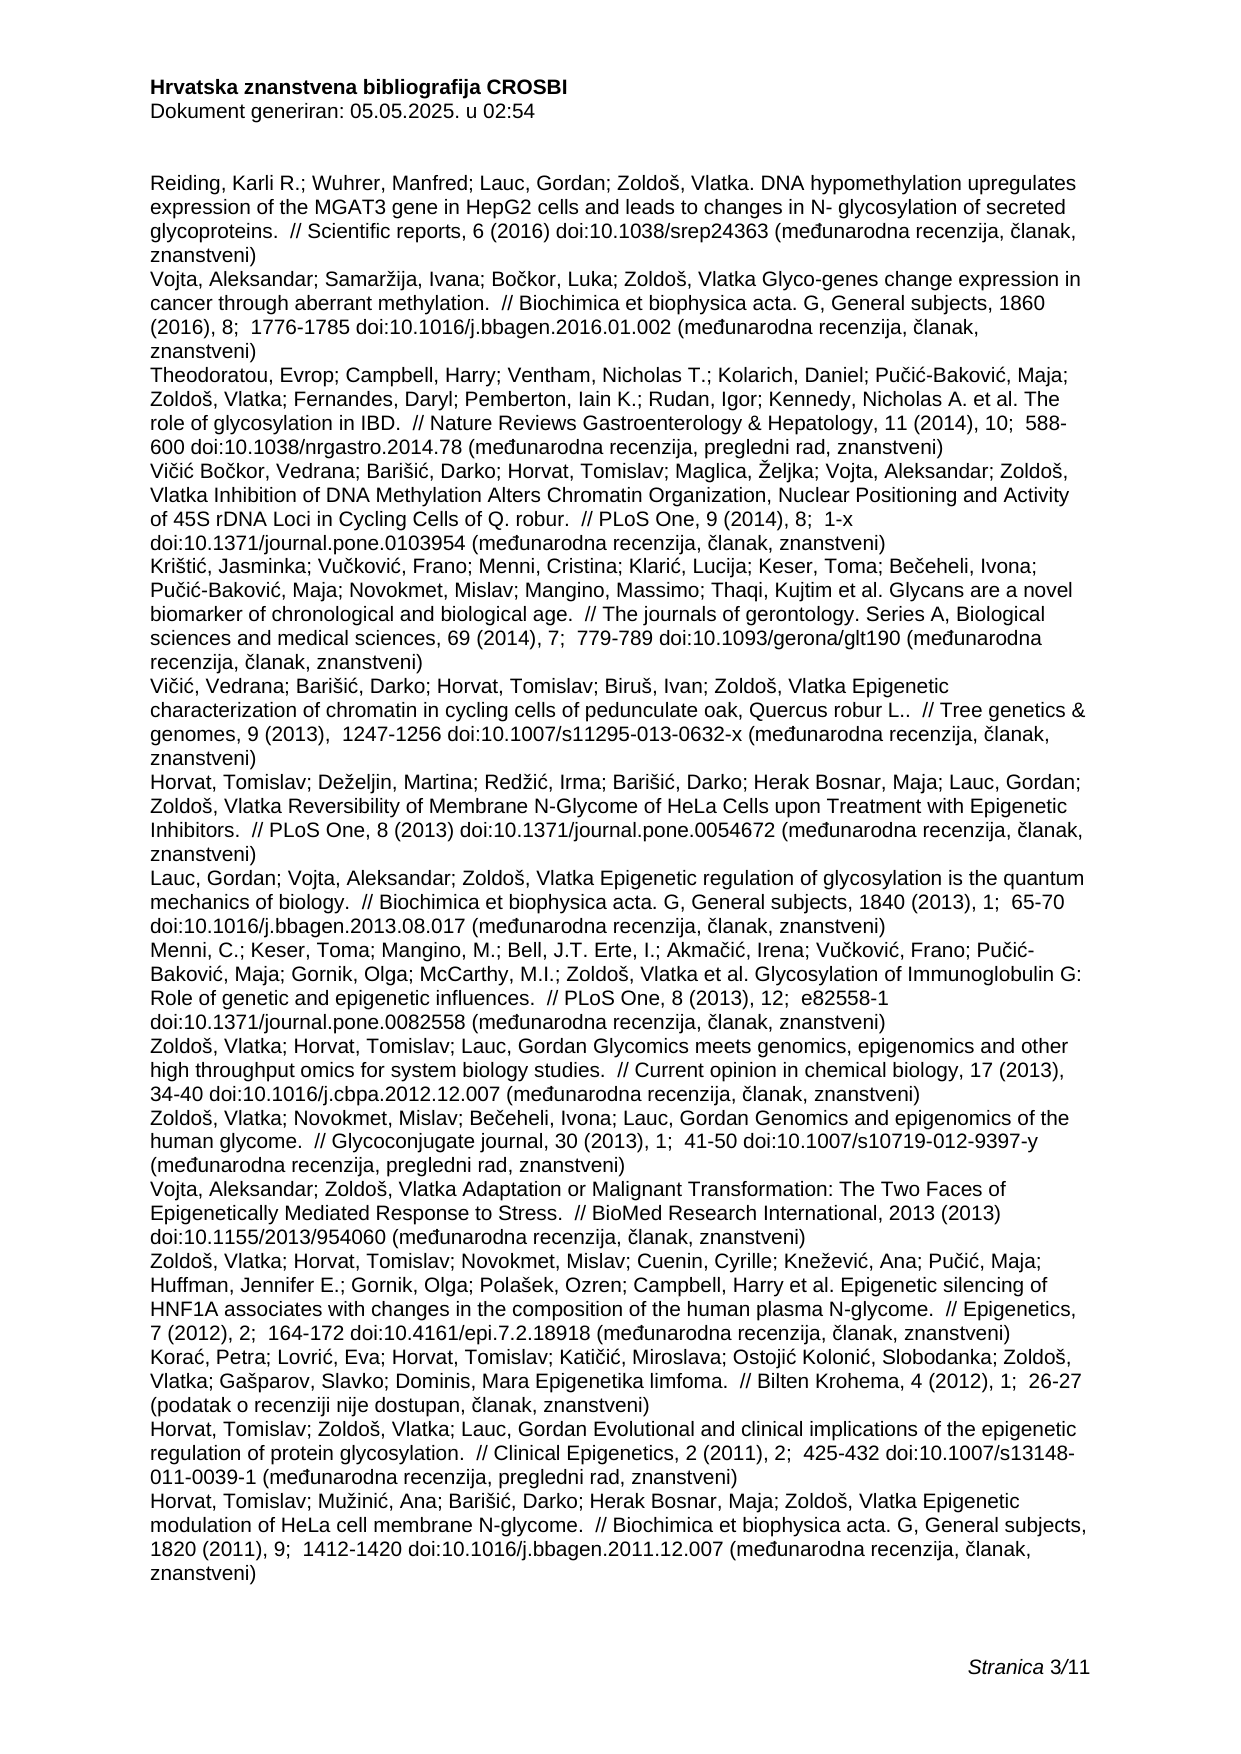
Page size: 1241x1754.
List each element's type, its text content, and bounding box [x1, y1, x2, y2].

text Vičić, Vedrana; Barišić, Darko; Horvat, Tomislav; Biruš, Ivan; Zoldoš, Vlatka [150, 674, 1090, 770]
text Vojta, Aleksandar; Samaržija, Ivana; Bočkor, Luka; Zoldoš, Vlatka [150, 267, 1090, 363]
text Theodoratou, Evrop; Campbell, Harry; Ventham, Nicholas T.; Kolarich, Daniel; Pučić-Baković, Maja; Zoldoš, Vlatka; Fernandes, Daryl; Pemberton, Iain K.; Rudan, Igor; Kennedy, Nicholas A. et al. [150, 363, 1090, 458]
text Krištić, Jasminka; Vučković, Frano; Menni, Cristina; Klarić, Lucija; Keser, Toma; Bečeheli, Ivona; Pučić-Baković, Maja; Novokmet, Mislav; Mangino, Massimo; Thaqi, Kujtim et al. [150, 554, 1090, 674]
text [150, 171, 1090, 267]
text Lauc, Gordan; Vojta, Aleksandar; Zoldoš, Vlatka [150, 866, 1090, 938]
text Zoldoš, Vlatka; Horvat, Tomislav; Lauc, Gordan [150, 1033, 1090, 1105]
text Vičić Bočkor, Vedrana; Barišić, Darko; Horvat, Tomislav; Maglica, Željka; Vojta, Aleksandar; Zoldoš, Vlatka [150, 458, 1090, 554]
text Zoldoš, Vlatka; Horvat, Tomislav; Novokmet, Mislav; Cuenin, Cyrille; Knežević, Ana; Pučić, Maja; Huffman, Jennifer E.; Gornik, Olga; Polašek, Ozren; Campbell, Harry et al. [150, 1249, 1090, 1345]
text Korać, Petra; Lovrić, Eva; Horvat, Tomislav; Katičić, Miroslava; Ostojić Kolonić, Slobodanka; Zoldoš, Vlatka; Gašparov, Slavko; Dominis, Mara [150, 1345, 1090, 1417]
text Menni, C.; Keser, Toma; Mangino, M.; Bell, J.T. Erte, I.; Akmačić, Irena; Vučković, Frano; Pučić-Baković, Maja; Gornik, Olga; McCarthy, M.I.; Zoldoš, Vlatka et al. [150, 938, 1090, 1033]
text Horvat, Tomislav; Mužinić, Ana; Barišić, Darko; Herak Bosnar, Maja; Zoldoš, Vlatka [150, 1489, 1090, 1584]
text Vojta, Aleksandar; Zoldoš, Vlatka [150, 1177, 1090, 1249]
text Horvat, Tomislav; Deželjin, Martina; Redžić, Irma; Barišić, Darko; Herak Bosnar, Maja; Lauc, Gordan; Zoldoš, Vlatka [150, 770, 1090, 866]
text Zoldoš, Vlatka; Novokmet, Mislav; Bečeheli, Ivona; Lauc, Gordan [150, 1105, 1090, 1177]
text Horvat, Tomislav; Zoldoš, Vlatka; Lauc, Gordan [150, 1417, 1090, 1489]
